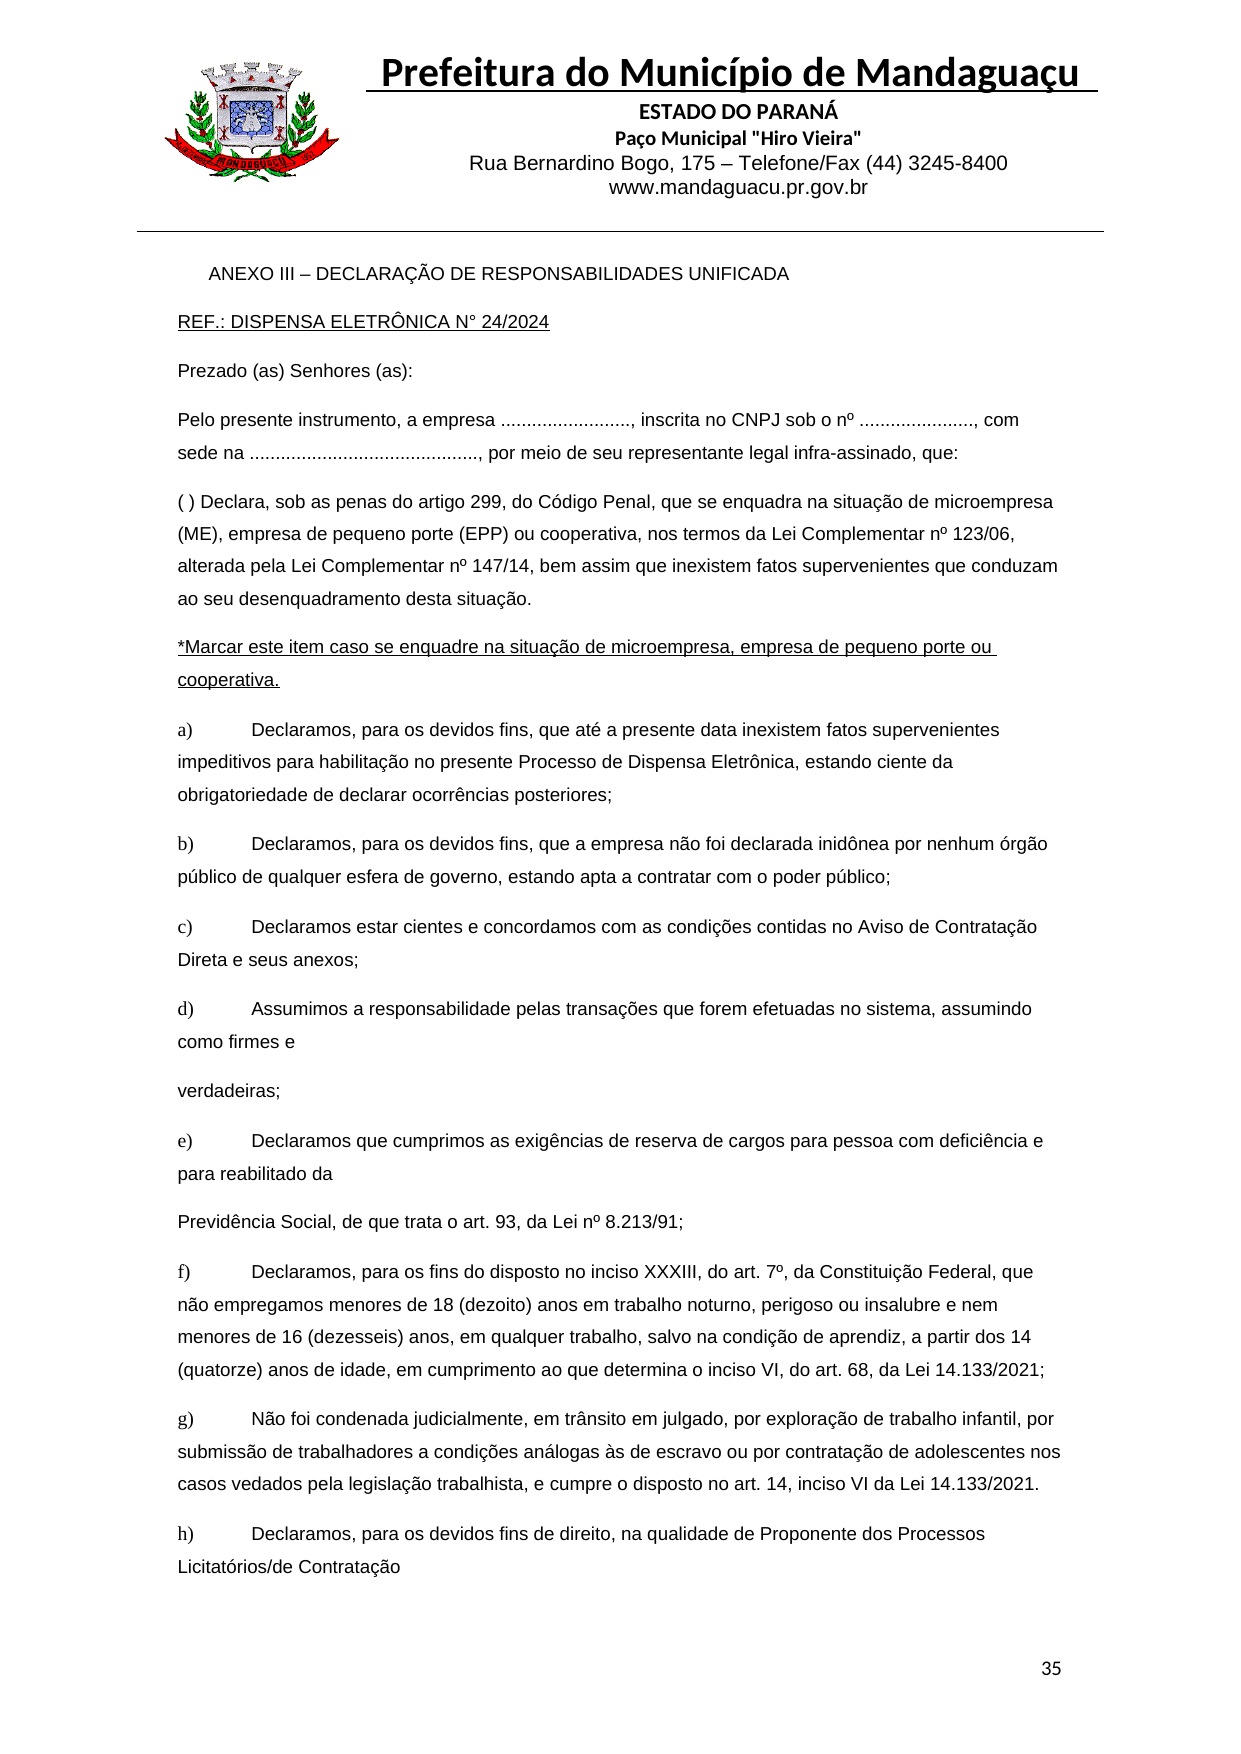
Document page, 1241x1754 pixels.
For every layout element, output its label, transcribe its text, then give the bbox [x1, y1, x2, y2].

list Declaramos que cumprimos as exigências de reserva de cargos para pessoa com deficiência e para reabilitado da [177, 1129, 1063, 1184]
text ( ) Declara, sob as penas do artigo 299, do Código Penal, que se enquadra na situação de microempresa (ME), empresa de pequeno porte (EPP) ou cooperativa, nos termos da Lei Complementar nº 123/06, alterada pela Lei Complementar nº 147/14, bem assim que inexistem fatos supervenientes que conduzam ao seu desenquadramento desta situação. [177, 490, 1063, 609]
text Previdência Social, de que trata o art. 93, da Lei nº 8.213/91; [177, 1211, 1063, 1233]
text verdadeiras; [177, 1080, 1063, 1101]
list Declaramos estar cientes e concordamos com as condições contidas no Aviso de Contratação Direta e seus anexos; [177, 915, 1063, 970]
list Assumimos a responsabilidade pelas transações que forem efetuadas no sistema, assumindo como firmes e [177, 997, 1063, 1052]
list Declaramos, para os devidos fins de direito, na qualidade de Proponente dos Processos Licitatórios/de Contratação [177, 1522, 1063, 1577]
text ANEXO III – DECLARAÇÃO DE RESPONSABILIDADES UNIFICADA [177, 262, 1063, 284]
list Declaramos, para os devidos fins, que até a presente data inexistem fatos supervenientes impeditivos para habilitação no presente Processo de Dispensa Eletrônica, estando ciente da obrigatoriedade de declarar ocorrências posteriores; [177, 717, 1063, 805]
text Prezado (as) Senhores (as): [177, 360, 1063, 382]
text *Marcar este item caso se enquadre na situação de microempresa, empresa de pequeno porte ou cooperativa. [177, 636, 1063, 690]
list Não foi condenada judicialmente, em trânsito em julgado, por exploração de trabalho infantil, por submissão de trabalhadores a condições análogas às de escravo ou por contratação de adolescentes nos casos vedados pela legislação trabalhista, e cumpre o disposto no art. 14, inciso VI da Lei 14.133/2021. [177, 1407, 1063, 1495]
list Declaramos, para os devidos fins, que a empresa não foi declarada inidônea por nenhum órgão público de qualquer esfera de governo, estando apta a contratar com o poder público; [177, 832, 1063, 887]
text REF.: DISPENSA ELETRÔNICA N° 24/2024 [177, 311, 1063, 333]
list Declaramos, para os fins do disposto no inciso XXXIII, do art. 7º, da Constituição Federal, que não empregamos menores de 18 (dezoito) anos em trabalho noturno, perigoso ou insalubre e nem menores de 16 (dezesseis) anos, em qualquer trabalho, salvo na condição de aprendiz, a partir dos 14 (quatorze) anos de idade, em cumprimento ao que determina o inciso VI, do art. 68, da Lei 14.133/2021; [177, 1260, 1063, 1380]
text Pelo presente instrumento, a empresa ........................., inscrita no CNPJ sob o nº ......................, com sede na ............................................, por meio de seu representante legal infra-assinado, que: [177, 409, 1063, 463]
